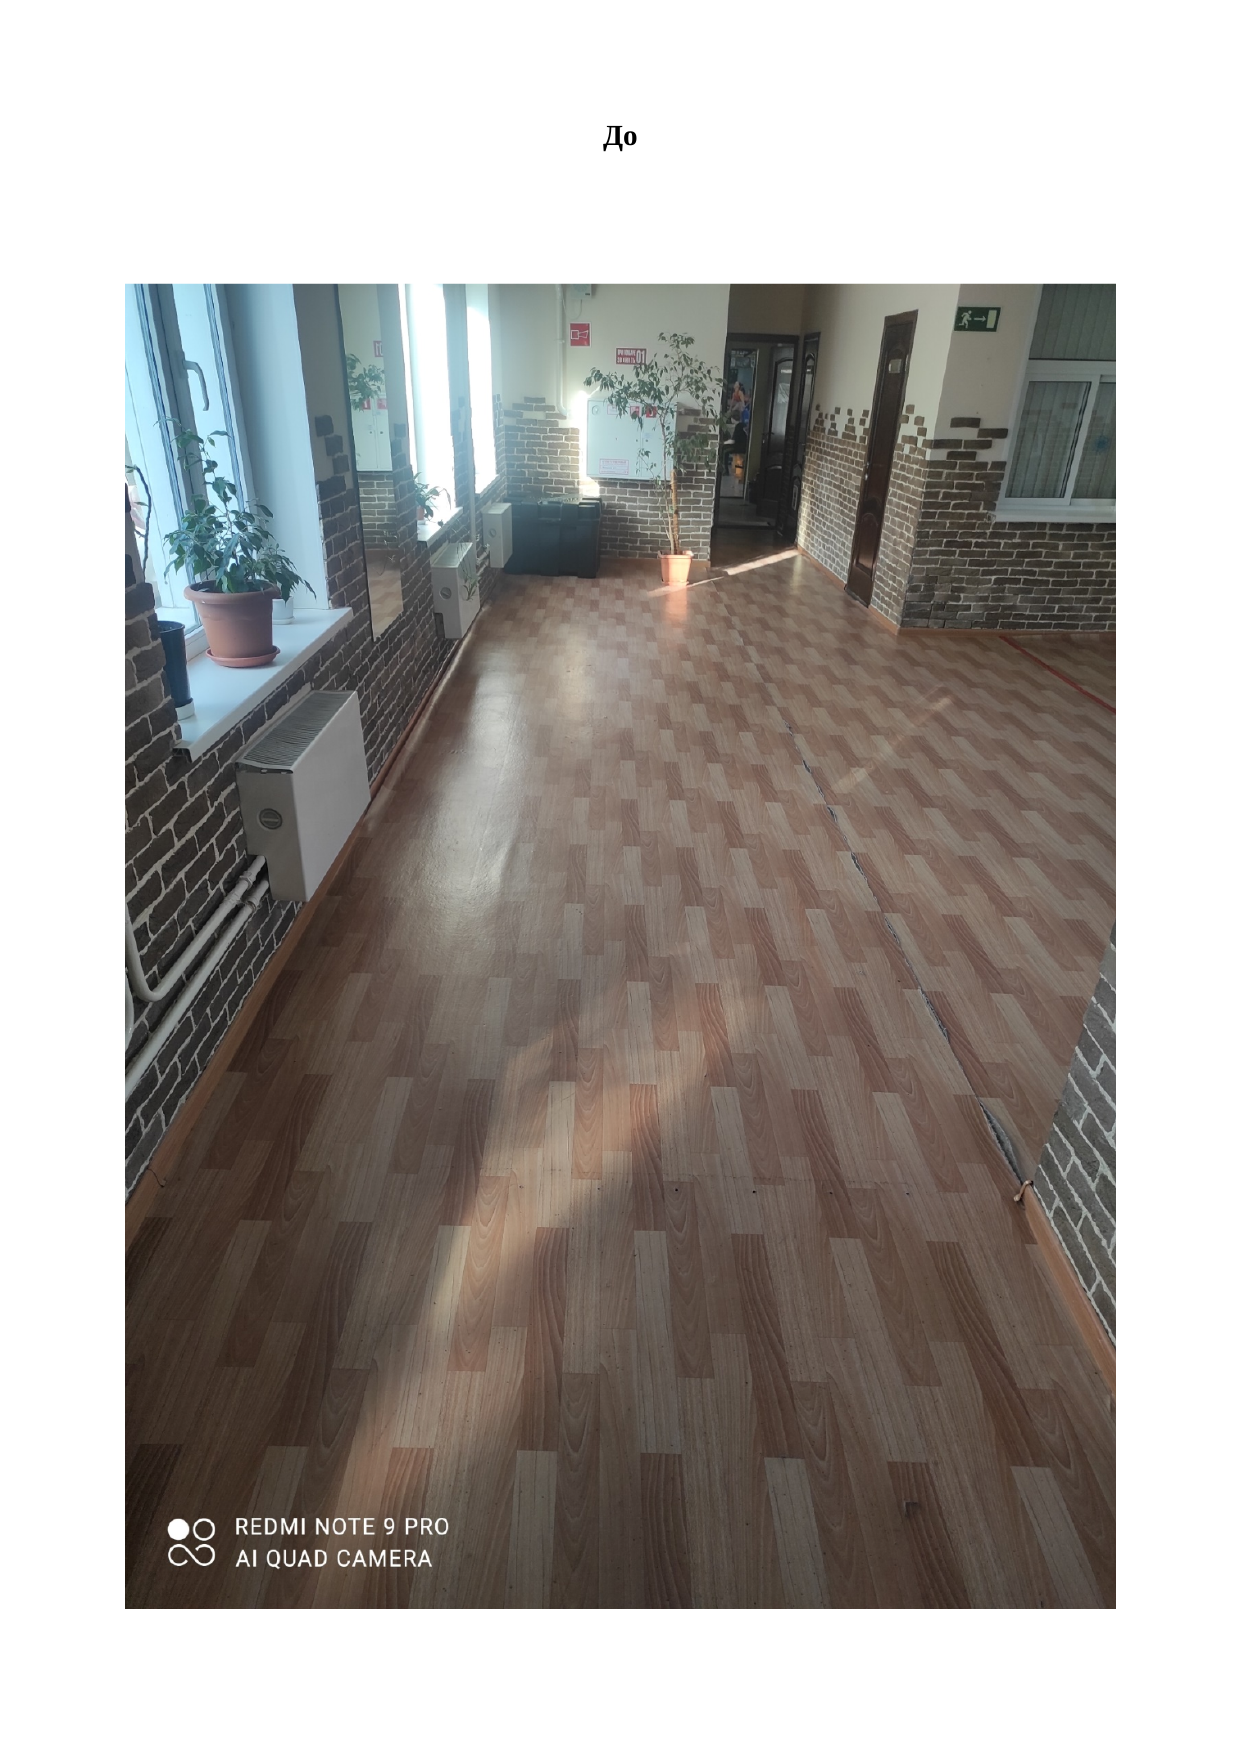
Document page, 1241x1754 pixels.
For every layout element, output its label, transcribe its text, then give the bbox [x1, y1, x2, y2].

picture [126, 285, 1116, 1609]
text До [118, 118, 1122, 152]
